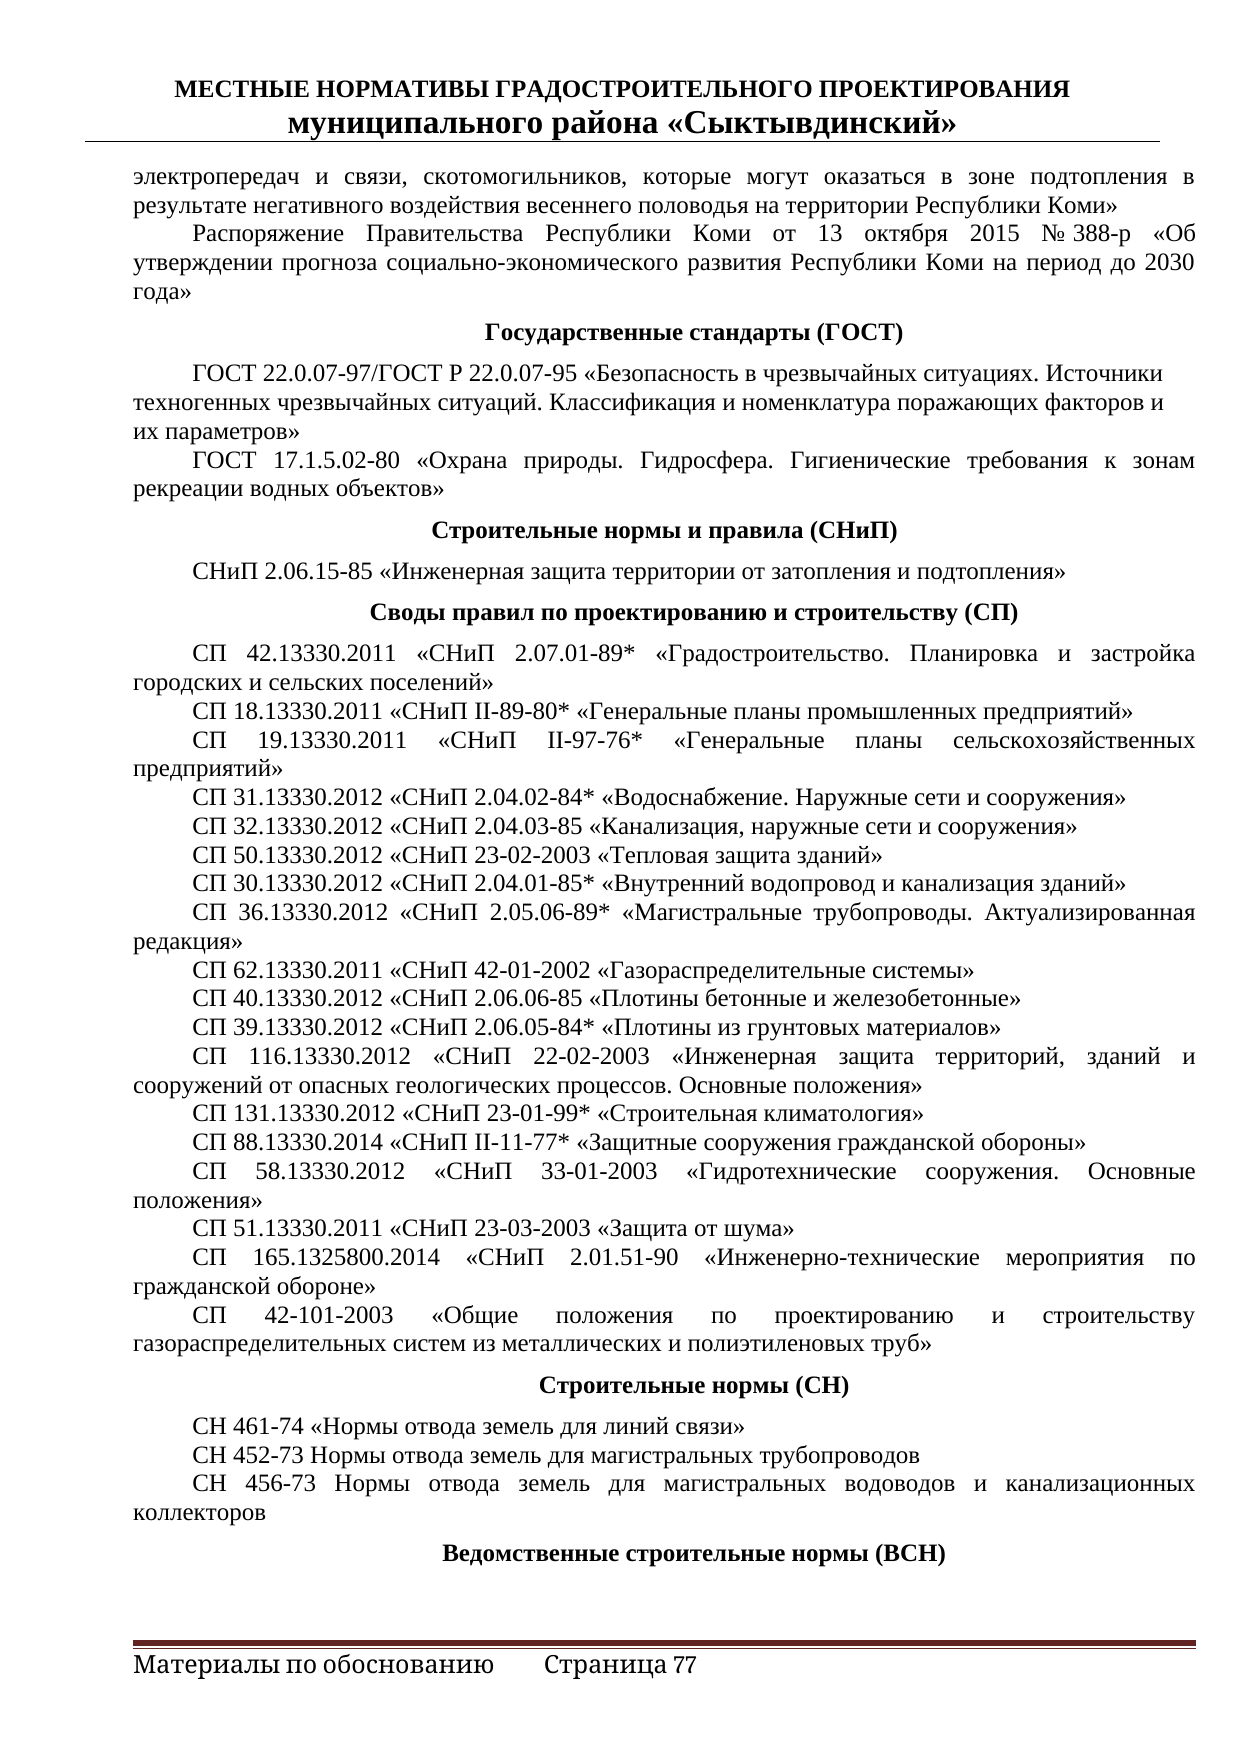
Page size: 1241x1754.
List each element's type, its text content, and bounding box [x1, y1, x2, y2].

text СП 51.13330.2011 «СНиП 23-03-2003 «Защита от шума» [133, 1213, 1196, 1242]
list СП 42-101-2003 «Общие положения по проектированию и строительству газораспределительных систем из металлических и полиэтиленовых труб» [133, 1300, 1196, 1357]
list СНиП 2.06.15-85 «Инженерная защита территории от затопления и подтопления» [133, 556, 1196, 585]
text СП 58.13330.2012 «СНиП 33-01-2003 «Гидротехнические сооружения. Основные положения» [133, 1156, 1196, 1213]
text СП 116.13330.2012 «СНиП 22-02-2003 «Инженерная защита территорий, зданий и сооружений от опасных геологических процессов. Основные положения» [133, 1041, 1196, 1098]
list СН 456-73 Нормы отвода земель для магистральных водоводов и канализационных коллекторов [133, 1468, 1196, 1526]
text СП 31.13330.2012 «СНиП 2.04.02-84* «Водоснабжение. Наружные сети и сооружения» [133, 782, 1196, 811]
text СП 131.13330.2012 «СНиП 23-01-99* «Строительная климатология» [133, 1098, 1196, 1127]
text Государственные стандарты (ГОСТ) [133, 317, 1196, 346]
list Строительные нормы (СН) [192, 1370, 1196, 1398]
text СП 88.13330.2014 «СНиП II-11-77* «Защитные сооружения гражданской обороны» [133, 1127, 1196, 1156]
text СП 18.13330.2011 «СНиП II-89-80* «Генеральные планы промышленных предприятий» [133, 696, 1196, 725]
text СП 165.1325800.2014 «СНиП 2.01.51-90 «Инженерно-технические мероприятия по гражданской обороне» [133, 1242, 1196, 1300]
text Распоряжение Правительства Республики Коми от 13 октября 2015 № 388-р «Об утверждении прогноза социально-экономического развития Республики Коми на период до 2030 года» [133, 218, 1196, 305]
text ГОСТ 22.0.07-97/ГОСТ Р 22.0.07-95 «Безопасность в чрезвычайных ситуациях. Источники техногенных чрезвычайных ситуаций. Классификация и номенклатура поражающих факторов и их параметров» [133, 358, 1196, 445]
list Своды правил по проектированию и строительству (СП) [192, 597, 1196, 626]
text СП 42.13330.2011 «СНиП 2.07.01-89* «Градостроительство. Планировка и застройка городских и сельских поселений» [133, 638, 1196, 696]
text СП 30.13330.2012 «СНиП 2.04.01-85* «Внутренний водопровод и канализация зданий» [133, 868, 1196, 897]
text СП 50.13330.2012 «СНиП 23-02-2003 «Тепловая защита зданий» [133, 840, 1196, 868]
list СН 452-73 Нормы отвода земель для магистральных трубопроводов [133, 1440, 1196, 1468]
text СП 19.13330.2011 «СНиП II-97-76* «Генеральные планы сельскохозяйственных предприятий» [133, 725, 1196, 782]
text Строительные нормы и правила (СНиП) [133, 515, 1196, 543]
list ГОСТ 17.1.5.02-80 «Охрана природы. Гидросфера. Гигиенические требования к зонам рекреации водных объектов» [133, 445, 1196, 502]
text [133, 161, 1196, 218]
text СП 32.13330.2012 «СНиП 2.04.03-85 «Канализация, наружные сети и сооружения» [133, 811, 1196, 840]
text СП 40.13330.2012 «СНиП 2.06.06-85 «Плотины бетонные и железобетонные» [133, 983, 1196, 1012]
text СП 62.13330.2011 «СНиП 42-01-2002 «Газораспределительные системы» [133, 955, 1196, 983]
list СН 461-74 «Нормы отвода земель для линий связи» [133, 1411, 1196, 1440]
list Ведомственные строительные нормы (ВСН) [192, 1538, 1196, 1567]
text СП 36.13330.2012 «СНиП 2.05.06-89* «Магистральные трубопроводы. Актуализированная редакция» [133, 897, 1196, 955]
text СП 39.13330.2012 «СНиП 2.06.05-84* «Плотины из грунтовых материалов» [133, 1012, 1196, 1041]
